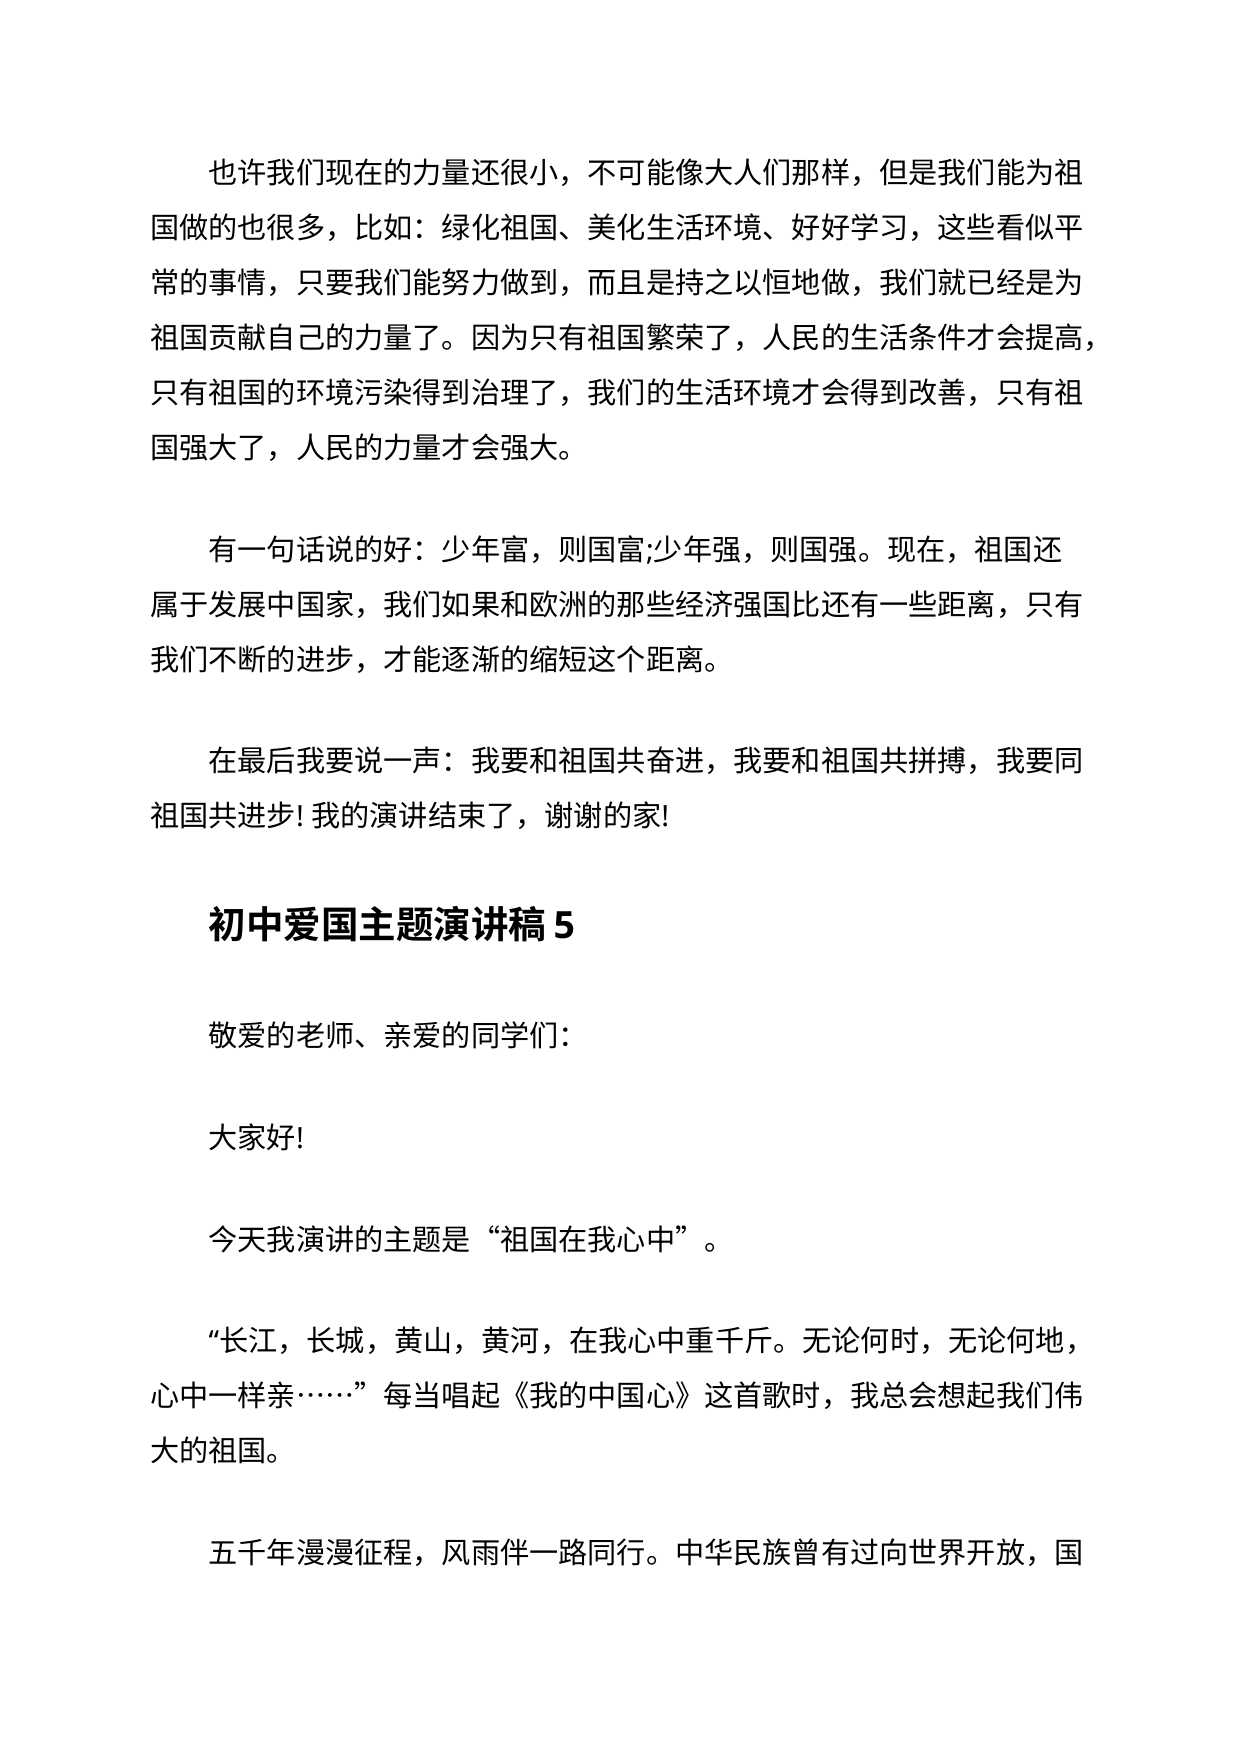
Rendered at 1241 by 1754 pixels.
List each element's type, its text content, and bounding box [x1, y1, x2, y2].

text 今天我演讲的主题是“祖国在我心中”。 [150, 1216, 1090, 1258]
text “长江，长城，黄山，黄河，在我心中重千斤。无论何时，无论何地，心中一样亲……”每当唱起《我的中国心》这首歌时，我总会想起我们伟大的祖国。 [150, 1318, 1090, 1470]
text 也许我们现在的力量还很小，不可能像大人们那样，但是我们能为祖国做的也很多，比如：绿化祖国、美化生活环境、好好学习，这些看似平常的事情，只要我们能努力做到，而且是持之以恒地做，我们就已经是为祖国贡献自己的力量了。因为只有祖国繁荣了，人民的生活条件才会提高，只有祖国的环境污染得到治理了，我们的生活环境才会得到改善，只有祖国强大了，人民的力量才会强大。 [150, 150, 1090, 467]
text 大家好! [150, 1114, 1090, 1157]
text 在最后我要说一声：我要和祖国共奋进，我要和祖国共拼搏，我要同祖国共进步! 我的演讲结束了，谢谢的家! [150, 738, 1090, 835]
text 敬爱的老师、亲爱的同学们： [150, 1012, 1090, 1055]
text 有一句话说的好：少年富，则国富;少年强，则国强。现在，祖国还属于发展中国家，我们如果和欧洲的那些经济强国比还有一些距离，只有我们不断的进步，才能逐渐的缩短这个距离。 [150, 526, 1090, 678]
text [150, 1529, 1090, 1572]
text 初中爱国主题演讲稿5 [150, 895, 1090, 949]
